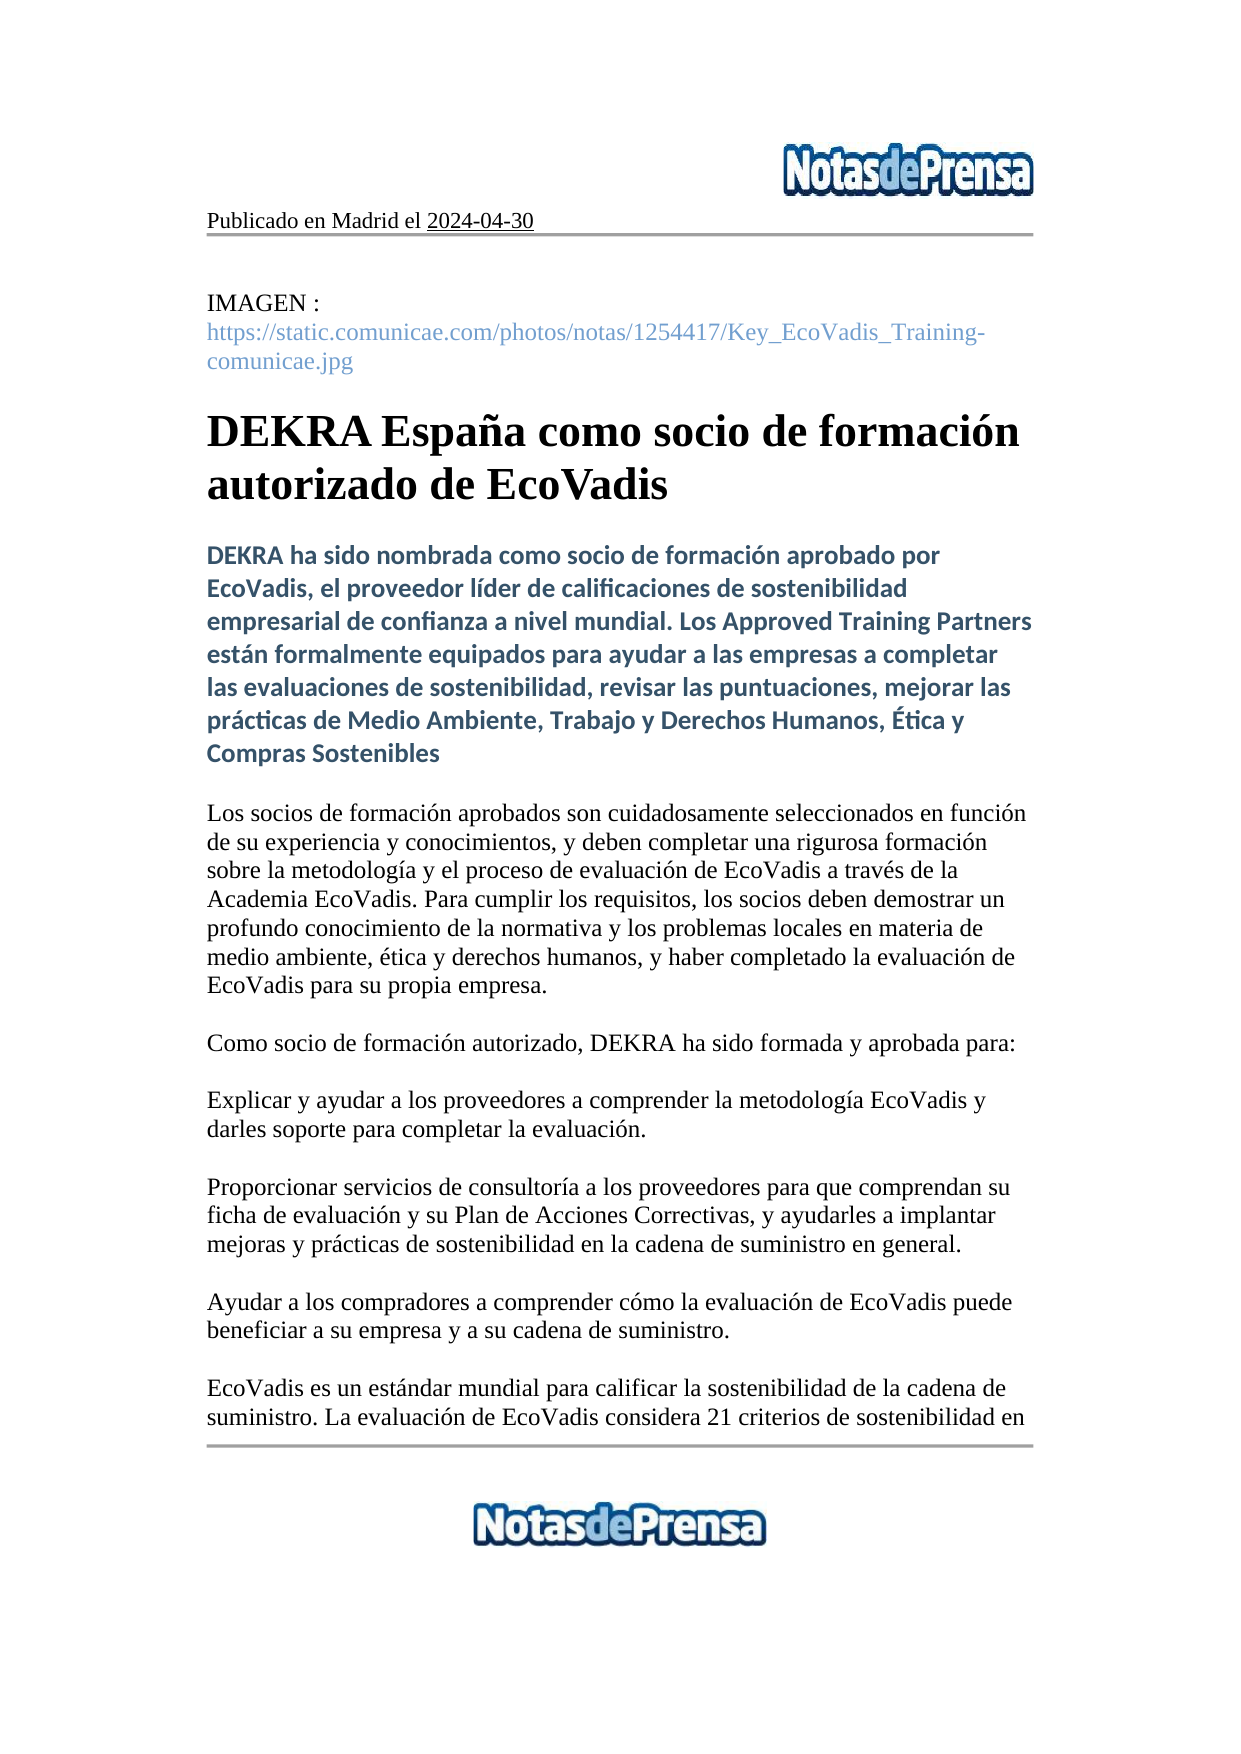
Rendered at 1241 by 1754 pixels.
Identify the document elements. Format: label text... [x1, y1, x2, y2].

subtitle DEKRA España como socio de formación autorizado de EcoVadis [207, 404, 1033, 509]
text IMAGEN : https://static.comunicae.com/photos/notas/1254417/Key_EcoVadis_Training-comunicae.jpg [207, 288, 1033, 374]
picture [473, 1501, 767, 1548]
picture [783, 142, 1034, 199]
subtitle DEKRA ha sido nombrada como socio de formación aprobado por EcoVadis, el proveedor líder de calificaciones de sostenibilidad empresarial de confianza a nivel mundial. Los Approved Training Partners están formalmente equipados para ayudar a las empresas a completar las evaluaciones de sostenibilidad, revisar las puntuaciones, mejorar las prácticas de Medio Ambiente, Trabajo y Derechos Humanos, Ética y Compras Sostenibles [207, 538, 1033, 769]
